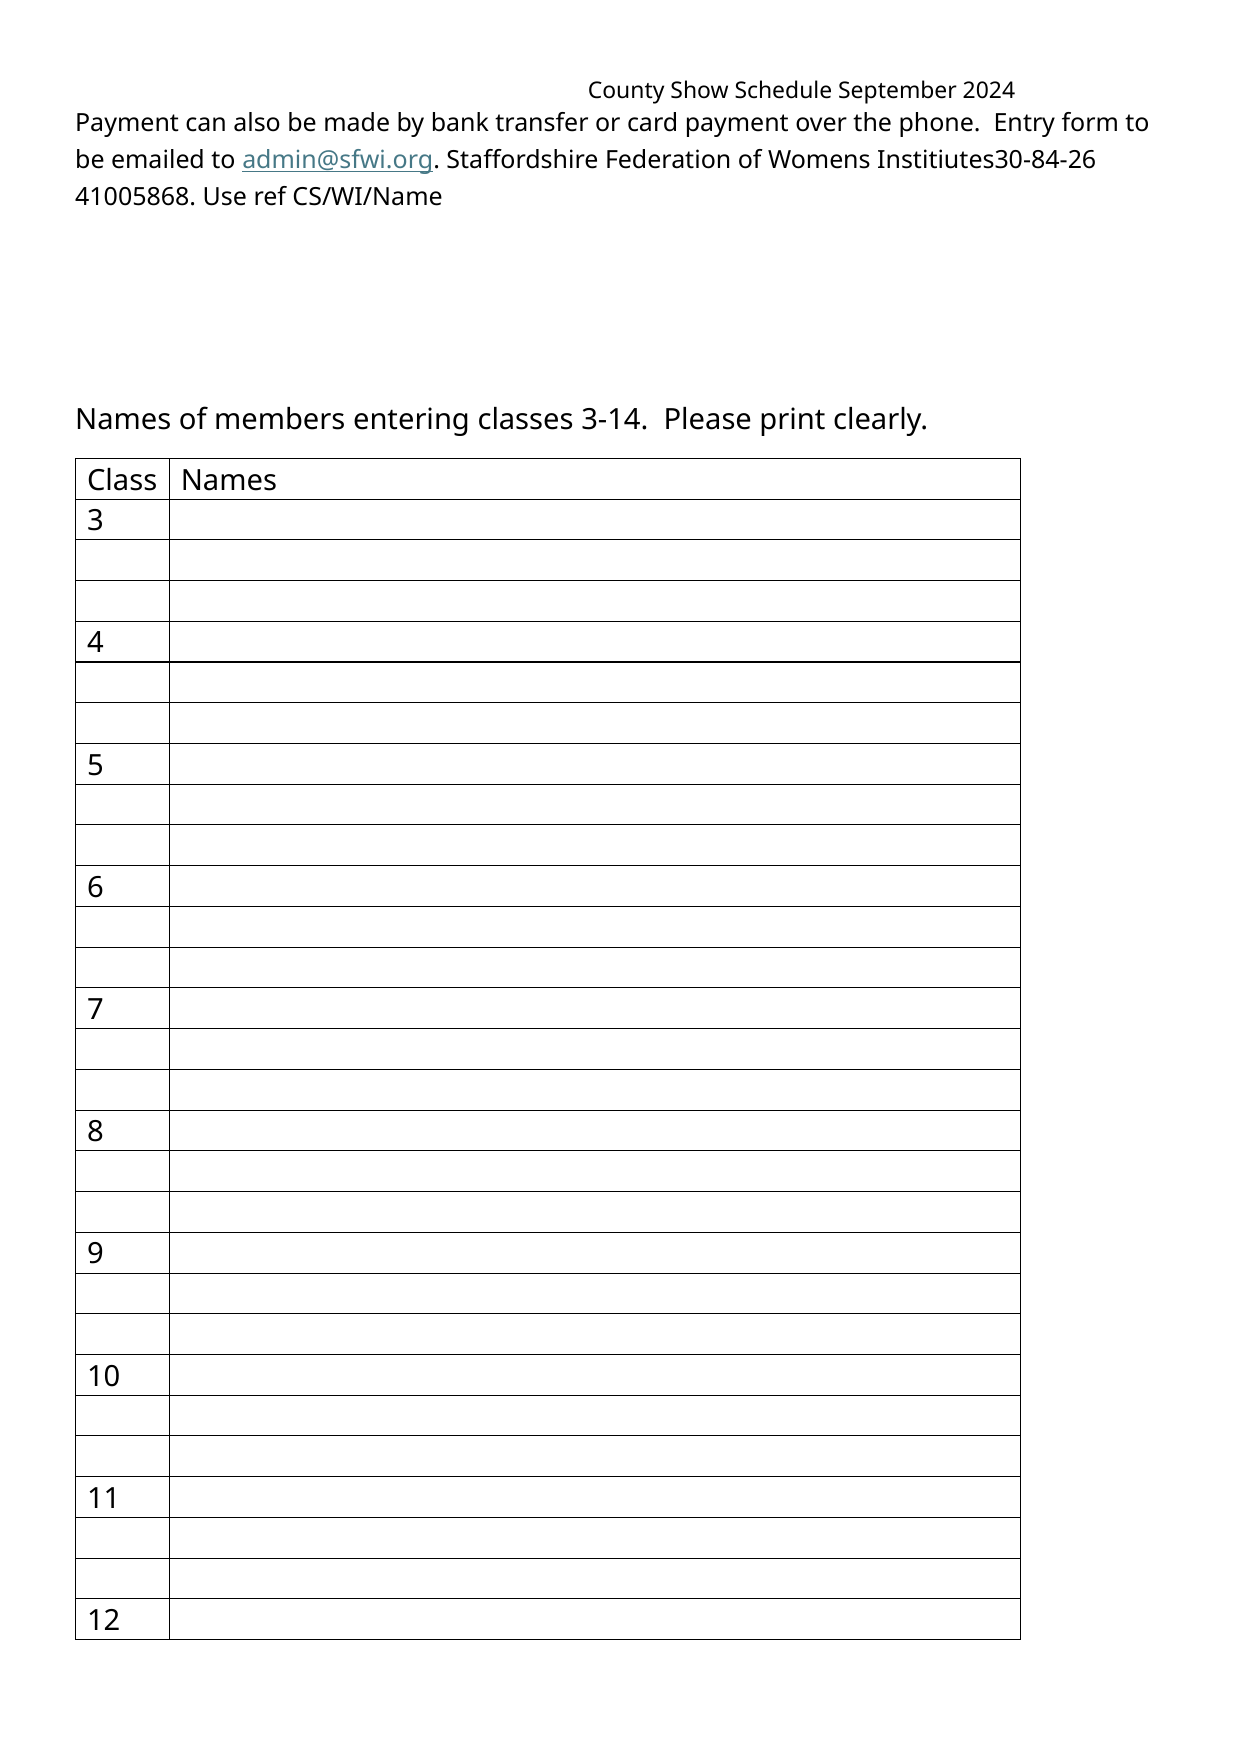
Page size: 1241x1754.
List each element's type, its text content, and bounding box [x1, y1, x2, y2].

table_cell [170, 1518, 1020, 1557]
table_cell [170, 825, 1020, 865]
table_cell [76, 703, 169, 743]
table_cell [170, 1477, 1020, 1517]
table_cell [170, 744, 1020, 784]
table_cell 11 [76, 1477, 169, 1517]
table_cell [76, 1518, 169, 1557]
table_cell [76, 1151, 169, 1191]
table_cell [170, 1233, 1020, 1272]
table_cell 12 [76, 1599, 169, 1639]
table_cell [170, 1436, 1020, 1476]
table_cell 4 [76, 622, 169, 661]
table_cell [76, 1192, 169, 1232]
table_cell [170, 663, 1020, 702]
table_cell [76, 1396, 169, 1435]
table_cell 6 [76, 866, 169, 906]
table_cell [76, 1314, 169, 1354]
table_cell [170, 1559, 1020, 1598]
table_cell [170, 1314, 1020, 1354]
table_cell [76, 785, 169, 824]
table_cell [170, 988, 1020, 1028]
table_cell [170, 1599, 1020, 1639]
table_cell [170, 866, 1020, 906]
table_cell [170, 540, 1020, 580]
table_cell [170, 1029, 1020, 1069]
table_cell 9 [76, 1233, 169, 1272]
table_cell [76, 663, 169, 702]
text Payment can also be made by bank transfer or card payment over the phone. Entry form to be emailed to admin@sfwi.org. Staffordshire Federation of Womens Institiutes30-84-26 41005868. Use ref CS/WI/Name [75, 105, 1165, 213]
table_cell [76, 540, 169, 580]
table_header Names [170, 459, 1020, 498]
table_cell [76, 1029, 169, 1069]
table_cell [170, 1192, 1020, 1232]
table_cell 3 [76, 500, 169, 539]
table_cell [170, 1355, 1020, 1394]
table_header Class [76, 459, 169, 498]
table_cell [76, 581, 169, 621]
table_cell [76, 1436, 169, 1476]
table_cell [170, 581, 1020, 621]
table_cell [170, 500, 1020, 539]
table_cell [76, 1070, 169, 1109]
table_cell [170, 1111, 1020, 1150]
table_cell [76, 948, 169, 987]
table_cell [76, 1559, 169, 1598]
table_cell 10 [76, 1355, 169, 1394]
table_cell 8 [76, 1111, 169, 1150]
table_cell [76, 907, 169, 947]
table_cell [76, 1274, 169, 1313]
table_cell [170, 622, 1020, 661]
table_cell [170, 703, 1020, 743]
table_cell [170, 907, 1020, 947]
table_cell [170, 785, 1020, 824]
table_cell [76, 825, 169, 865]
table_cell [170, 1151, 1020, 1191]
table_cell [170, 1396, 1020, 1435]
table_cell [170, 1274, 1020, 1313]
text Names of members entering classes 3-14. Please print clearly. [75, 398, 1165, 438]
table_cell 7 [76, 988, 169, 1028]
table_cell 5 [76, 744, 169, 784]
table_cell [170, 1070, 1020, 1109]
table_cell [170, 948, 1020, 987]
